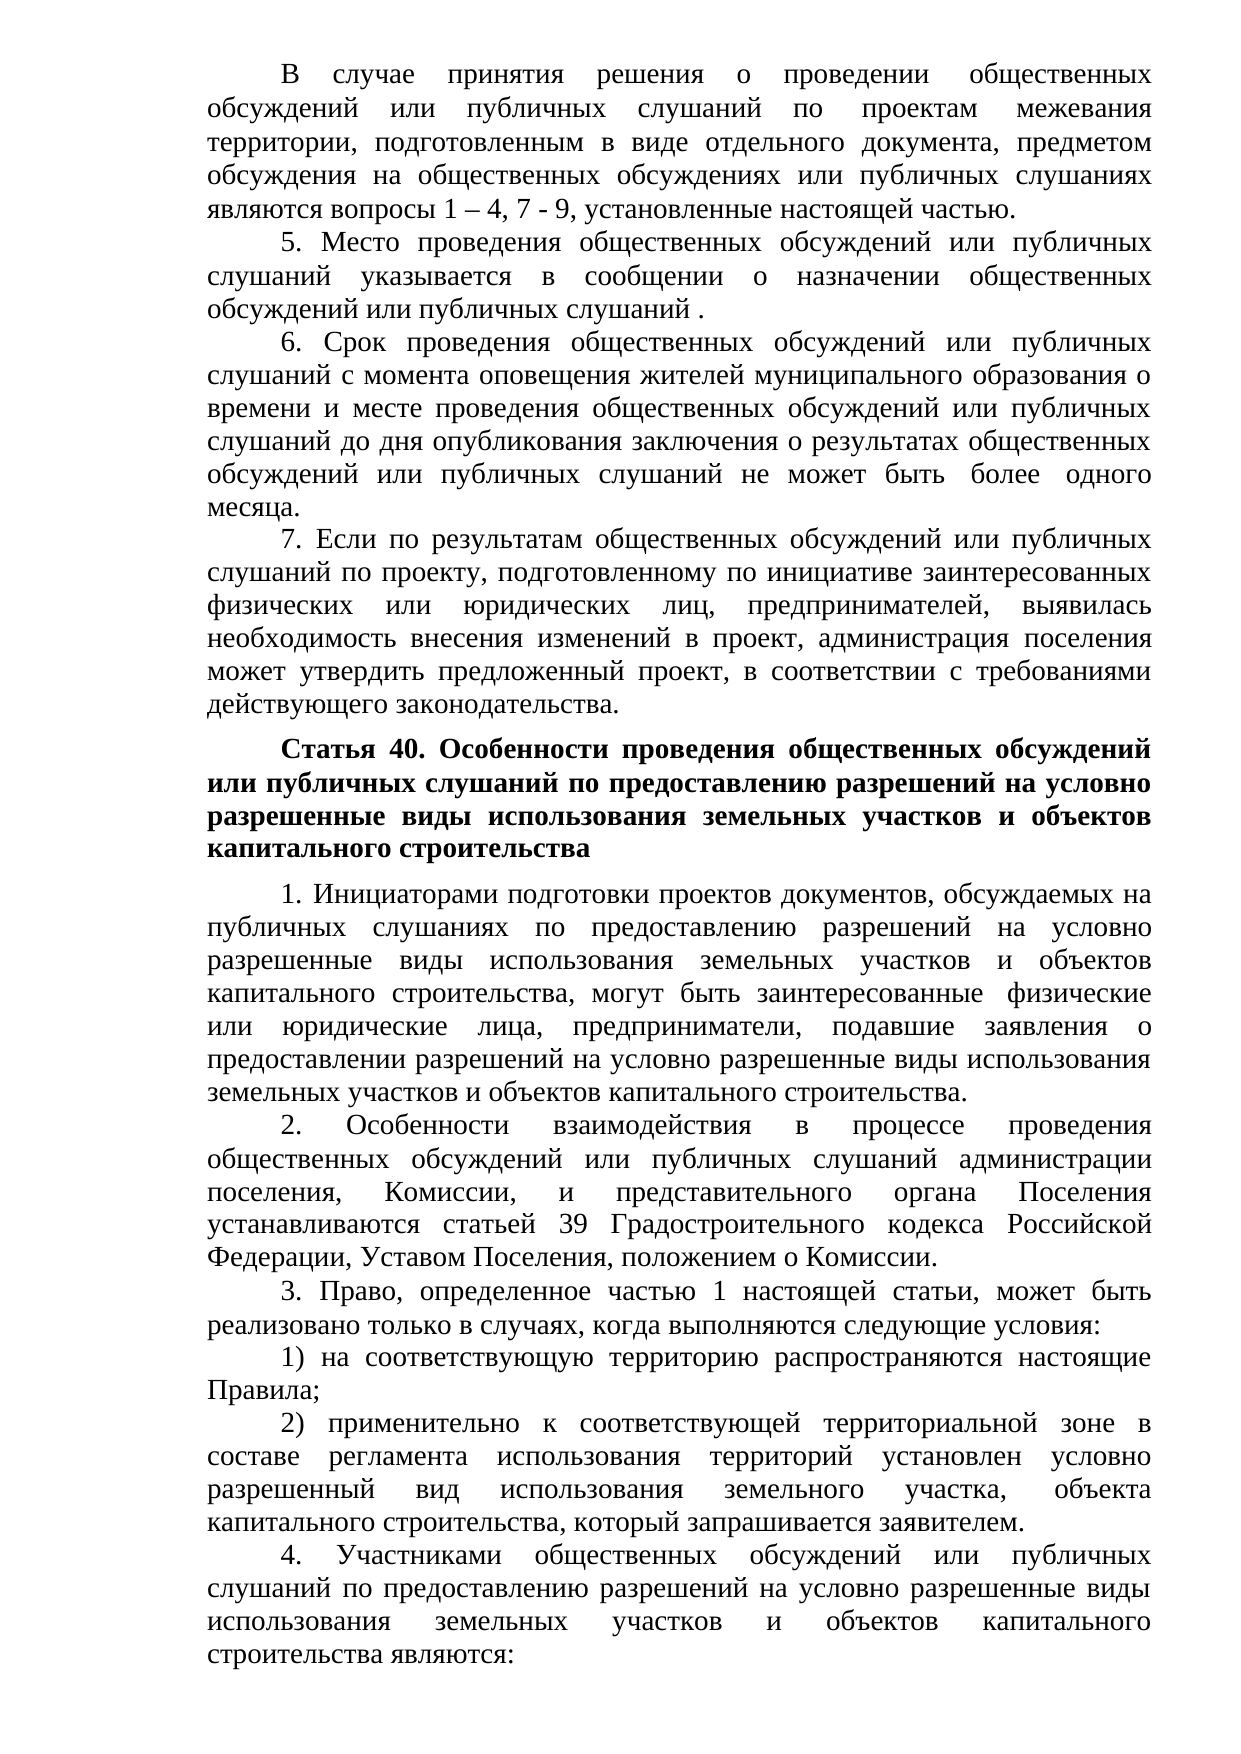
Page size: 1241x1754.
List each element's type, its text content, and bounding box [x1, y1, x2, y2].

text В случае принятия решения о проведении общественных обсуждений или публичных слушаний по проектам межевания территории, подготовленным в виде отдельного документа, предметом обсуждения на общественных обсуждениях или публичных слушаниях являются вопросы 1 – 4, 7 - 9, установленные настоящей частью. [207, 57, 1152, 224]
list на соответствующую территорию распространяются настоящие Правила; [207, 1340, 1151, 1406]
list Место проведения общественных обсуждений или публичных слушаний указывается в сообщении о назначении общественных обсуждений или публичных слушаний . [207, 224, 1152, 325]
list Право, определенное частью 1 настоящей статьи, может быть реализовано только в случаях, когда выполняются следующие условия: [207, 1273, 1151, 1340]
list Если по результатам общественных обсуждений или публичных слушаний по проекту, подготовленному по инициативе заинтересованных физических или юридических лиц, предпринимателей, выявилась необходимость внесения изменений в проект, администрация поселения может утвердить предложенный проект, в соответствии с требованиями действующего законодательства. [207, 522, 1152, 720]
list Участниками общественных обсуждений или публичных слушаний по предоставлению разрешений на условно разрешенные виды использования земельных участков и объектов капитального строительства являются: [207, 1538, 1152, 1670]
list Инициаторами подготовки проектов документов, обсуждаемых на публичных слушаниях по предоставлению разрешений на условно разрешенные виды использования земельных участков и объектов капитального строительства, могут быть заинтересованные физические или юридические лица, предприниматели, подавшие заявления о предоставлении разрешений на условно разрешенные виды использования земельных участков и объектов капитального строительства. [207, 877, 1152, 1107]
subtitle Статья 40. Особенности проведения общественных обсуждений или публичных слушаний по предоставлению разрешений на условно разрешенные виды использования земельных участков и объектов капитального строительства [207, 733, 1152, 864]
list Срок проведения общественных обсуждений или публичных слушаний с момента оповещения жителей муниципального образования о времени и месте проведения общественных обсуждений или публичных слушаний до дня опубликования заключения о результатах общественных обсуждений или публичных слушаний не может быть более одного месяца. [207, 325, 1152, 522]
list Особенности взаимодействия в процессе проведения общественных обсуждений или публичных слушаний администрации поселения, Комиссии, и представительного органа Поселения устанавливаются статьей 39 Градостроительного кодекса Российской Федерации, Уставом Поселения, положением о Комиссии. [207, 1108, 1152, 1273]
list применительно к соответствующей территориальной зоне в составе регламента использования территорий установлен условно разрешенный вид использования земельного участка, объекта капитального строительства, который запрашивается заявителем. [207, 1406, 1151, 1538]
